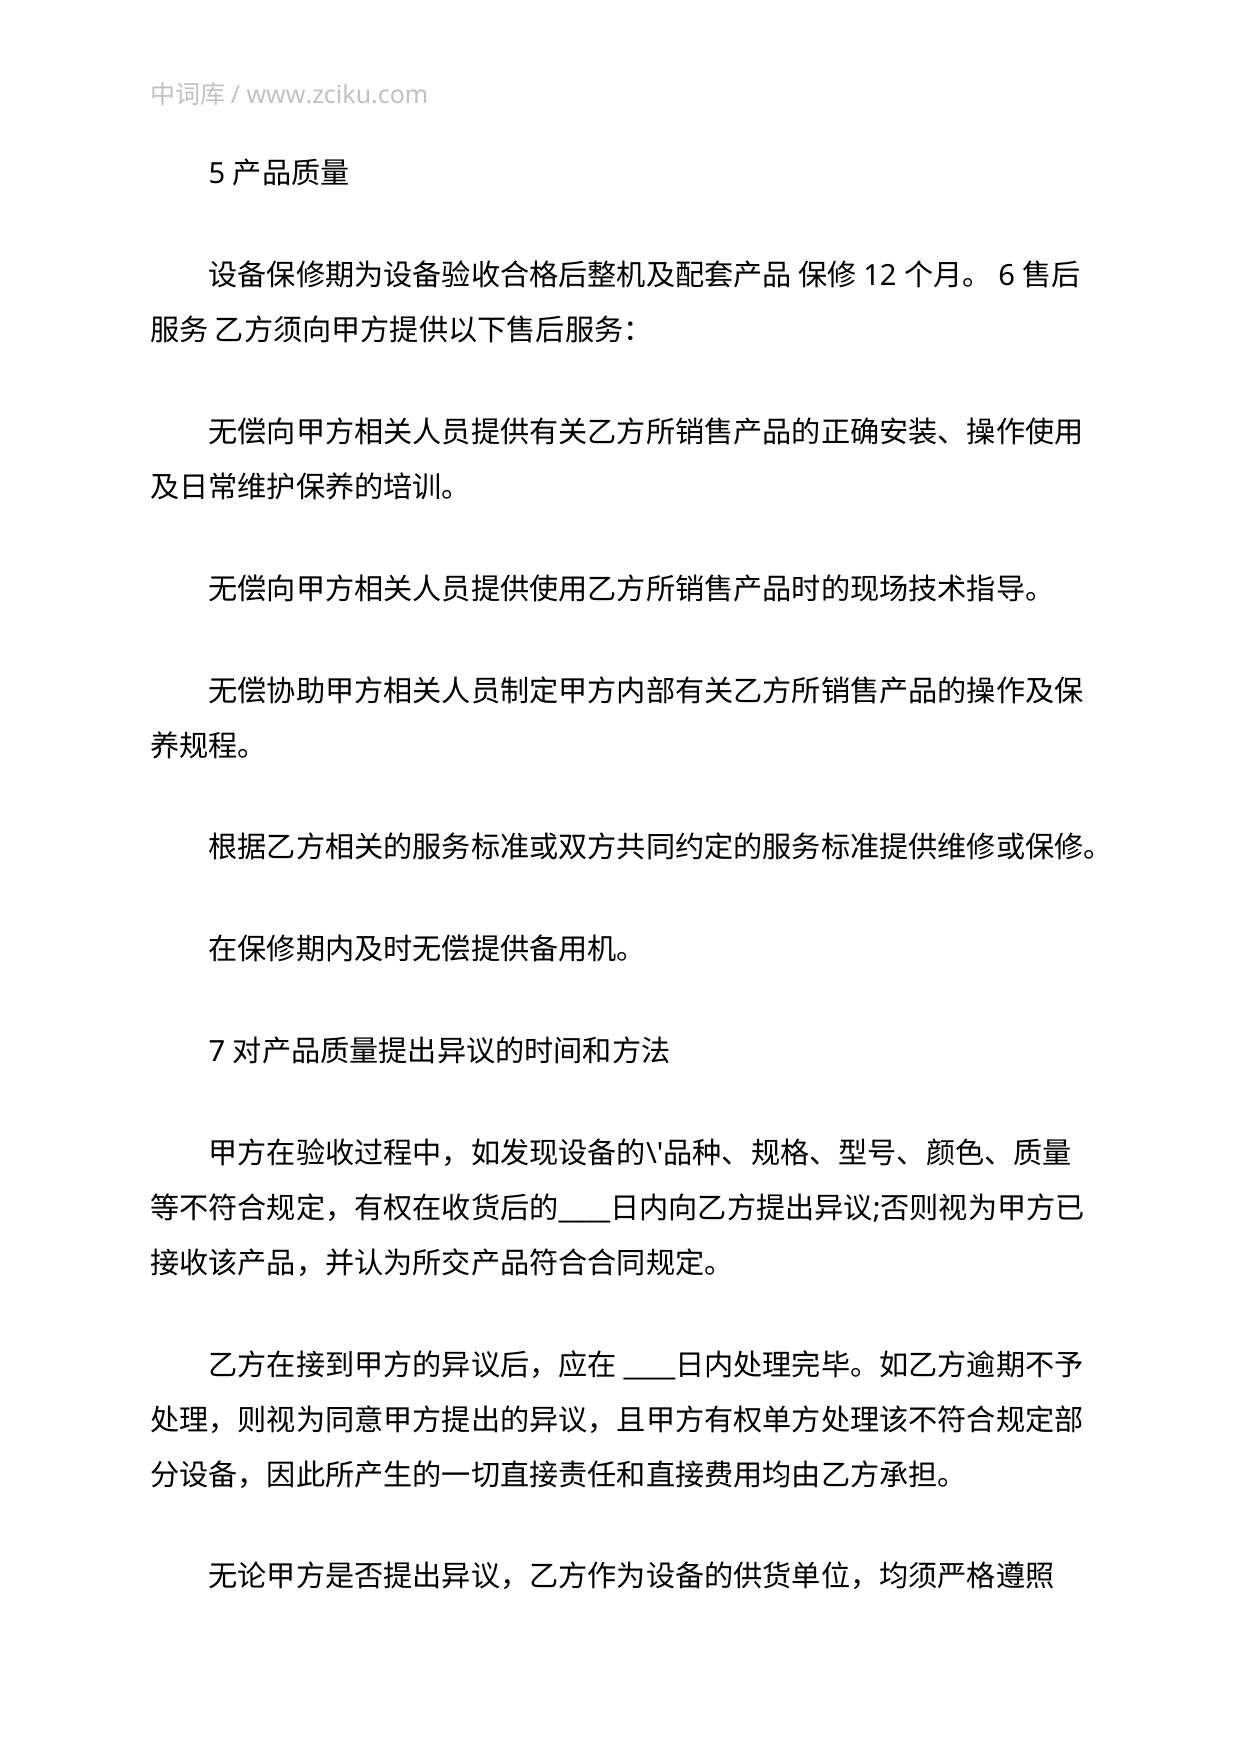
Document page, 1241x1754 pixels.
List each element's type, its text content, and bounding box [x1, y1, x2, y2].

text 无偿协助甲方相关人员制定甲方内部有关乙方所销售产品的操作及保养规程。 [150, 667, 1090, 764]
text 7 对产品质量提出异议的时间和方法 [150, 1027, 1090, 1070]
text 乙方在接到甲方的异议后，应在 ____日内处理完毕。如乙方逾期不予处理，则视为同意甲方提出的异议，且甲方有权单方处理该不符合规定部分设备，因此所产生的一切直接责任和直接费用均由乙方承担。 [150, 1341, 1090, 1493]
text 根据乙方相关的服务标准或双方共同约定的服务标准提供维修或保修。 [150, 824, 1090, 866]
text 设备保修期为设备验收合格后整机及配套产品 保修 12 个月。 6 售后服务 乙方须向甲方提供以下售后服务： [150, 252, 1090, 349]
text 5 产品质量 [150, 150, 1090, 192]
text 在保修期内及时无偿提供备用机。 [150, 926, 1090, 968]
text 甲方在验收过程中，如发现设备的\'品种、规格、型号、颜色、质量等不符合规定，有权在收货后的____日内向乙方提出异议;否则视为甲方已接收该产品，并认为所交产品符合合同规定。 [150, 1129, 1090, 1282]
text 无偿向甲方相关人员提供有关乙方所销售产品的正确安装、操作使用及日常维护保养的培训。 [150, 409, 1090, 506]
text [150, 1553, 1090, 1595]
text 无偿向甲方相关人员提供使用乙方所销售产品时的现场技术指导。 [150, 565, 1090, 608]
